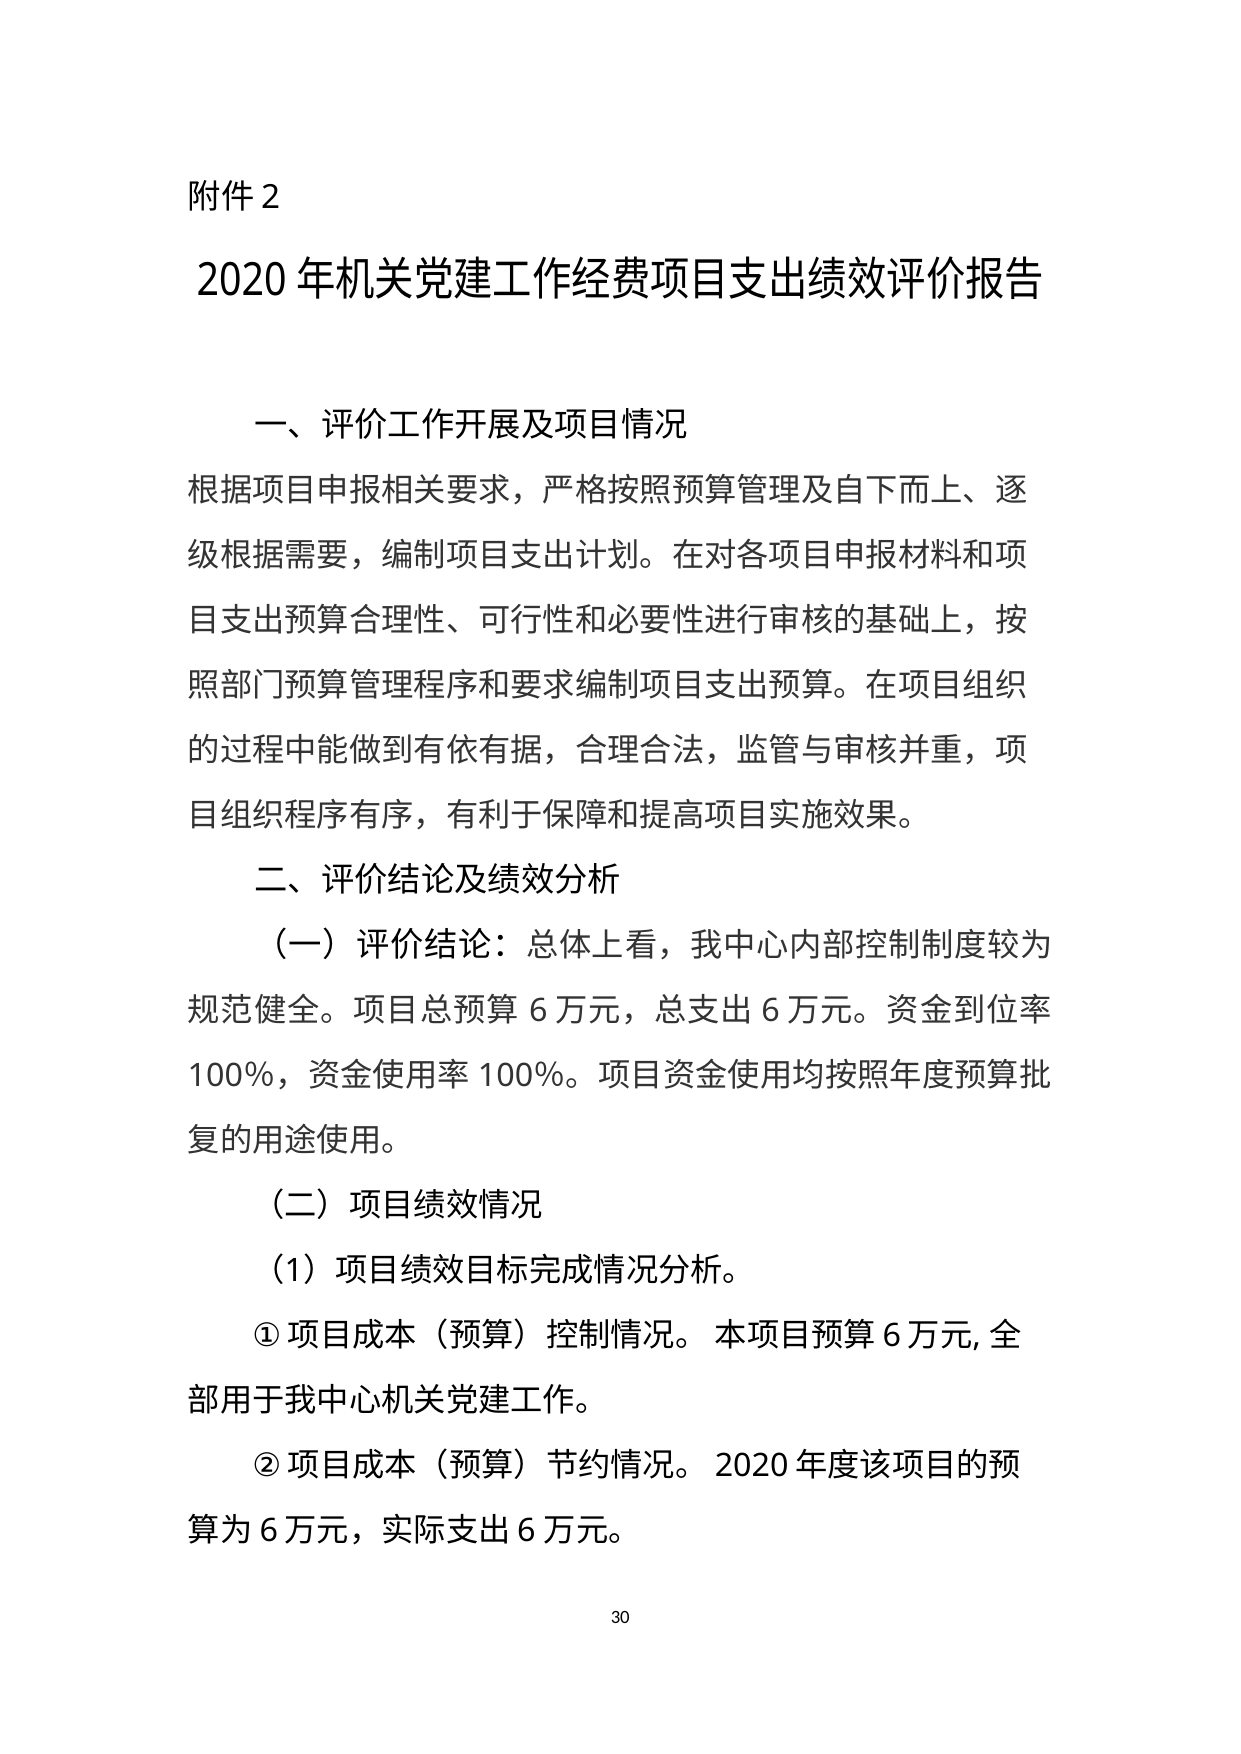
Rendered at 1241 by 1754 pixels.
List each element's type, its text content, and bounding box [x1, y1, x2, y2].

text （二）项目绩效情况 [187, 1169, 1053, 1234]
text ②项目成本（预算）节约情况。 2020年度该项目的预算为 6万元，实际支出6 万元。 [187, 1429, 1053, 1559]
text 附件2 [187, 162, 1053, 227]
text （1）项目绩效目标完成情况分析。 [187, 1234, 1053, 1299]
text ①项目成本（预算）控制情况。 本项目预算6万元, 全部用于我中心机关党建工作。 [187, 1299, 1053, 1429]
text 级根据需要，编制项目支出计划。在对各项目申报材料和项目支出预算合理性、可行性和必要性进行审核的基础上，按照部门预算管理程序和要求编制项目支出预算。在项目组织的过程中能做到有依有据，合理合法，监管与审核并重，项目组织程序有序，有利于保障和提高项目实施效果。 [187, 519, 1053, 844]
text 一、评价工作开展及项目情况 [187, 389, 1053, 454]
text 根据项目申报相关要求，严格按照预算管理及自下而上、逐 [187, 454, 1053, 519]
text （一）评价结论：总体上看，我中心内部控制制度较为规范健全。项目总预算 6万元，总支出6万元。资金到位率 100％，资金使用率 100％。项目资金使用均按照年度预算批复的用途使用。 [187, 909, 1053, 1169]
text 2020年机关党建工作经费项目支出绩效评价报告 [187, 227, 1053, 324]
text 二、评价结论及绩效分析 [187, 844, 1053, 909]
